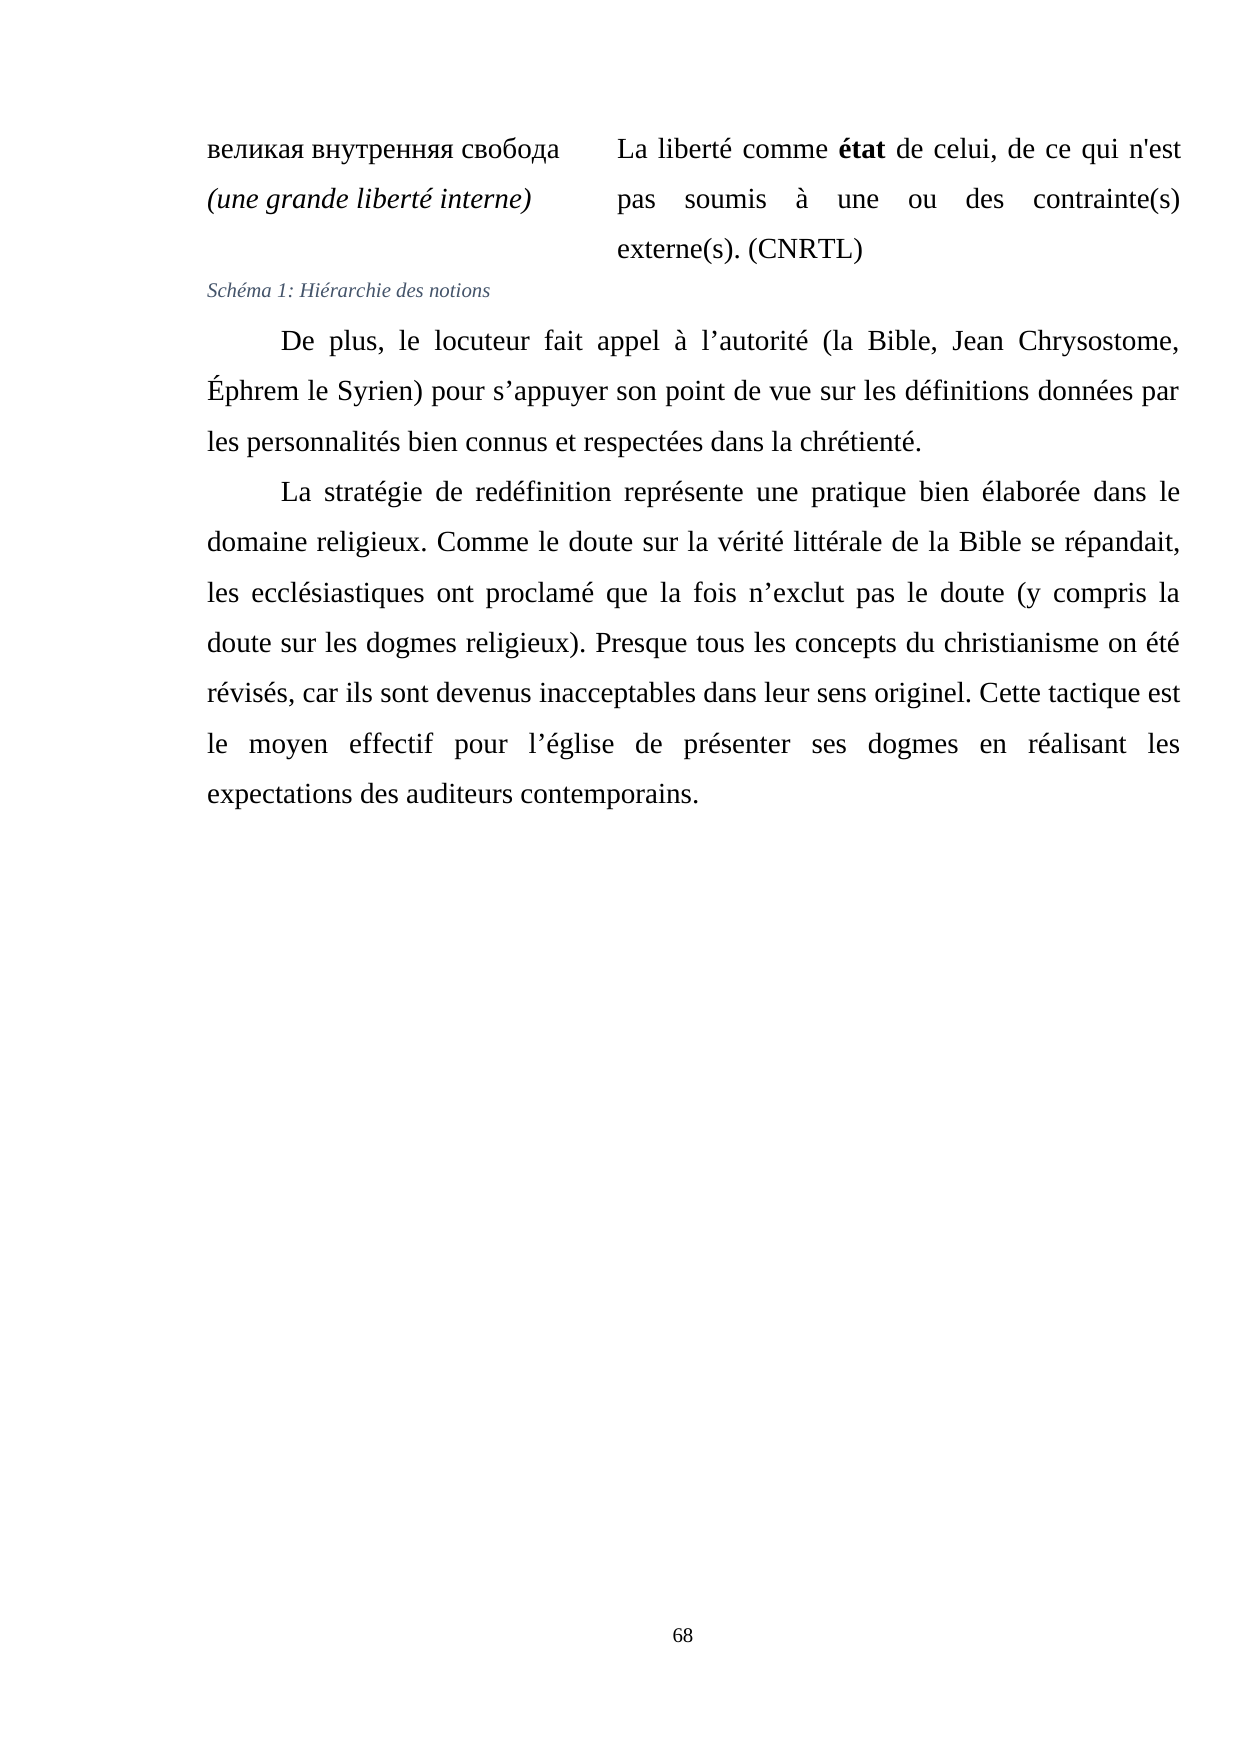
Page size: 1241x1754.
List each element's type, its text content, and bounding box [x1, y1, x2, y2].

text De plus, le locuteur fait appel à l’autorité (la Bible, Jean Chrysostome, Éphrem le Syrien) pour s’appuyer son point de vue sur les définitions données par les personnalités bien connus et respectées dans la chrétienté. [207, 323, 1181, 457]
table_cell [196, 131, 606, 278]
text La stratégie de redéfinition représente une pratique bien élaborée dans le domaine religieux. Comme le doute sur la vérité littérale de la Bible se répandait, les ecclésiastiques ont proclamé que la fois n’exclut pas le doute (y compris la doute sur les dogmes religieux). Presque tous les concepts du christianisme on été révisés, car ils sont devenus inacceptables dans leur sens originel. Cette tactique est le moyen effectif pour l’église de présenter ses dogmes en réalisant les expectations des auditeurs contemporains. [207, 474, 1181, 809]
text Schéma 1: Hiérarchie des notions [207, 278, 1181, 302]
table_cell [606, 131, 1192, 278]
